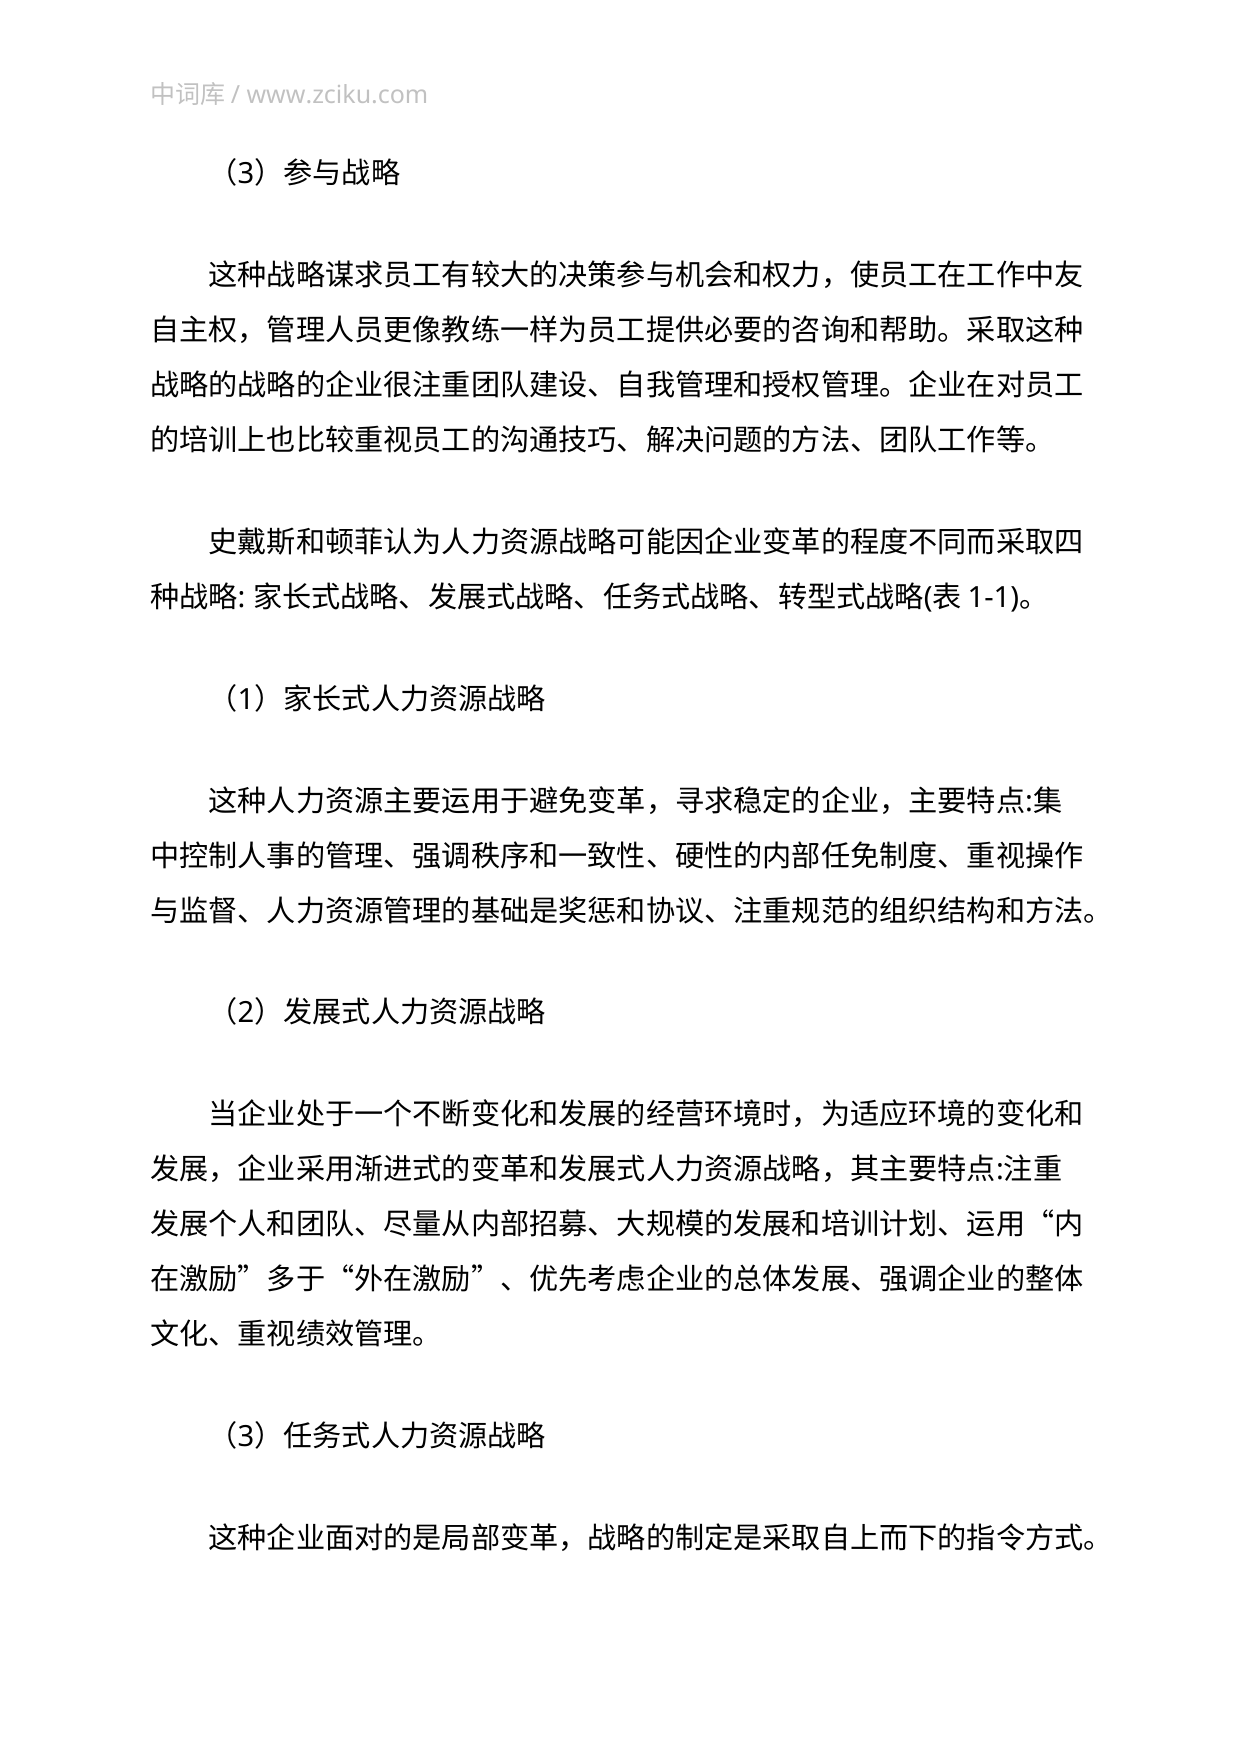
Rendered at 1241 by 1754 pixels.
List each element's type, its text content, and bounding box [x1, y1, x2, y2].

text （3）任务式人力资源战略 [150, 1412, 1090, 1455]
text 当企业处于一个不断变化和发展的经营环境时，为适应环境的变化和发展，企业采用渐进式的变革和发展式人力资源战略，其主要特点:注重发展个人和团队、尽量从内部招募、大规模的发展和培训计划、运用“内在激励”多于“外在激励”、优先考虑企业的总体发展、强调企业的整体文化、重视绩效管理。 [150, 1091, 1090, 1353]
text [150, 1514, 1090, 1557]
text 这种人力资源主要运用于避免变革，寻求稳定的企业，主要特点:集中控制人事的管理、强调秩序和一致性、硬性的内部任免制度、重视操作与监督、人力资源管理的基础是奖惩和协议、注重规范的组织结构和方法。 [150, 777, 1090, 929]
text （3）参与战略 [150, 150, 1090, 192]
text 史戴斯和顿菲认为人力资源战略可能因企业变革的程度不同而采取四种战略: 家长式战略、发展式战略、任务式战略、转型式战略(表1-1)。 [150, 518, 1090, 616]
text 这种战略谋求员工有较大的决策参与机会和权力，使员工在工作中友自主权，管理人员更像教练一样为员工提供必要的咨询和帮助。采取这种战略的战略的企业很注重团队建设、自我管理和授权管理。企业在对员工的培训上也比较重视员工的沟通技巧、解决问题的方法、团队工作等。 [150, 252, 1090, 459]
text （1）家长式人力资源战略 [150, 675, 1090, 718]
text （2）发展式人力资源战略 [150, 989, 1090, 1031]
